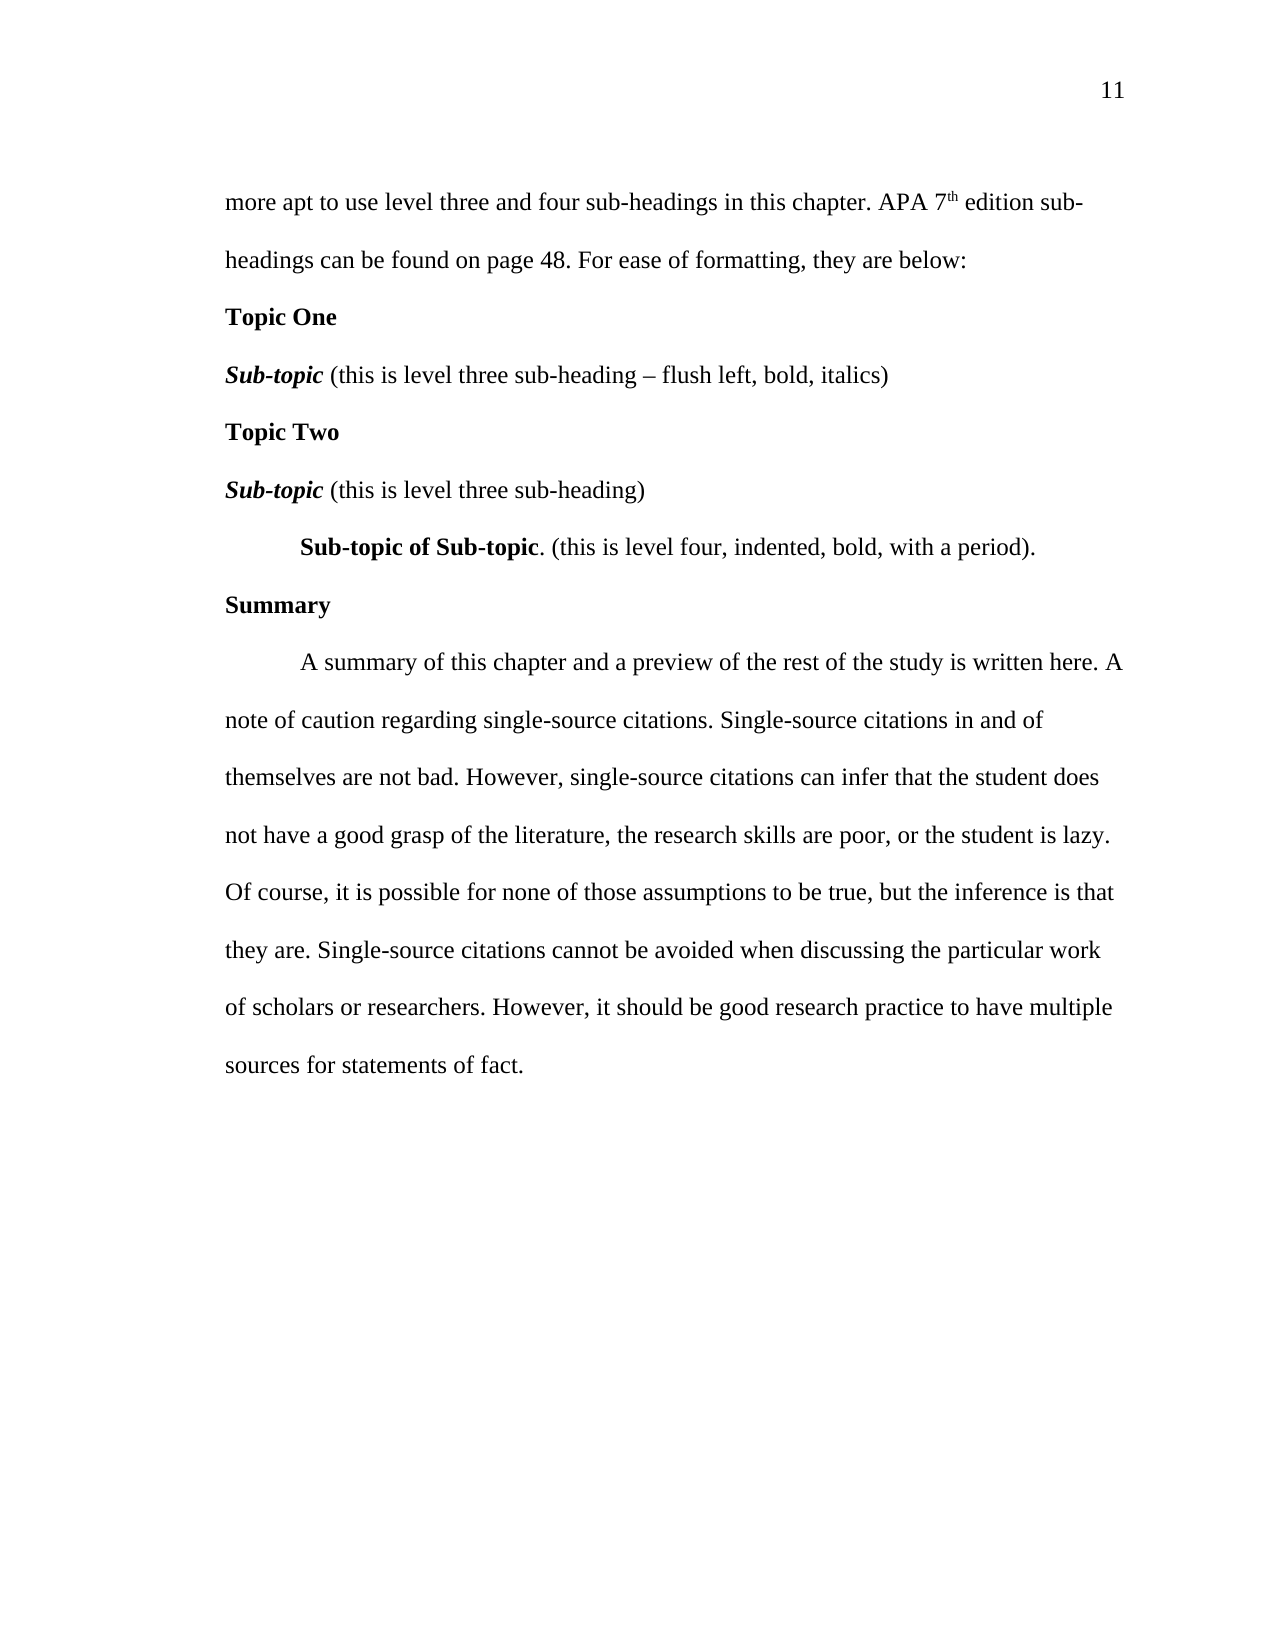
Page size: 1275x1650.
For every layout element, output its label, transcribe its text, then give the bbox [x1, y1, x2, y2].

subtitle Topic One [225, 302, 1125, 331]
text Sub-topic (this is level three sub-heading) [225, 475, 1125, 504]
subtitle Summary [225, 590, 1125, 619]
text Sub-topic of Sub-topic. (this is level four, indented, bold, with a period). [225, 532, 1125, 561]
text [225, 187, 1125, 274]
text A summary of this chapter and a preview of the rest of the study is written here. A note of caution regarding single-source citations. Single-source citations in and of themselves are not bad. However, single-source citations can infer that the student does not have a good grasp of the literature, the research skills are poor, or the student is lazy. Of course, it is possible for none of those assumptions to be true, but the inference is that they are. Single-source citations cannot be avoided when discussing the particular work of scholars or researchers. However, it should be good research practice to have multiple sources for statements of fact. [225, 647, 1125, 1079]
subtitle Topic Two [225, 417, 1125, 446]
text Sub-topic (this is level three sub-heading – flush left, bold, italics) [225, 360, 1125, 389]
